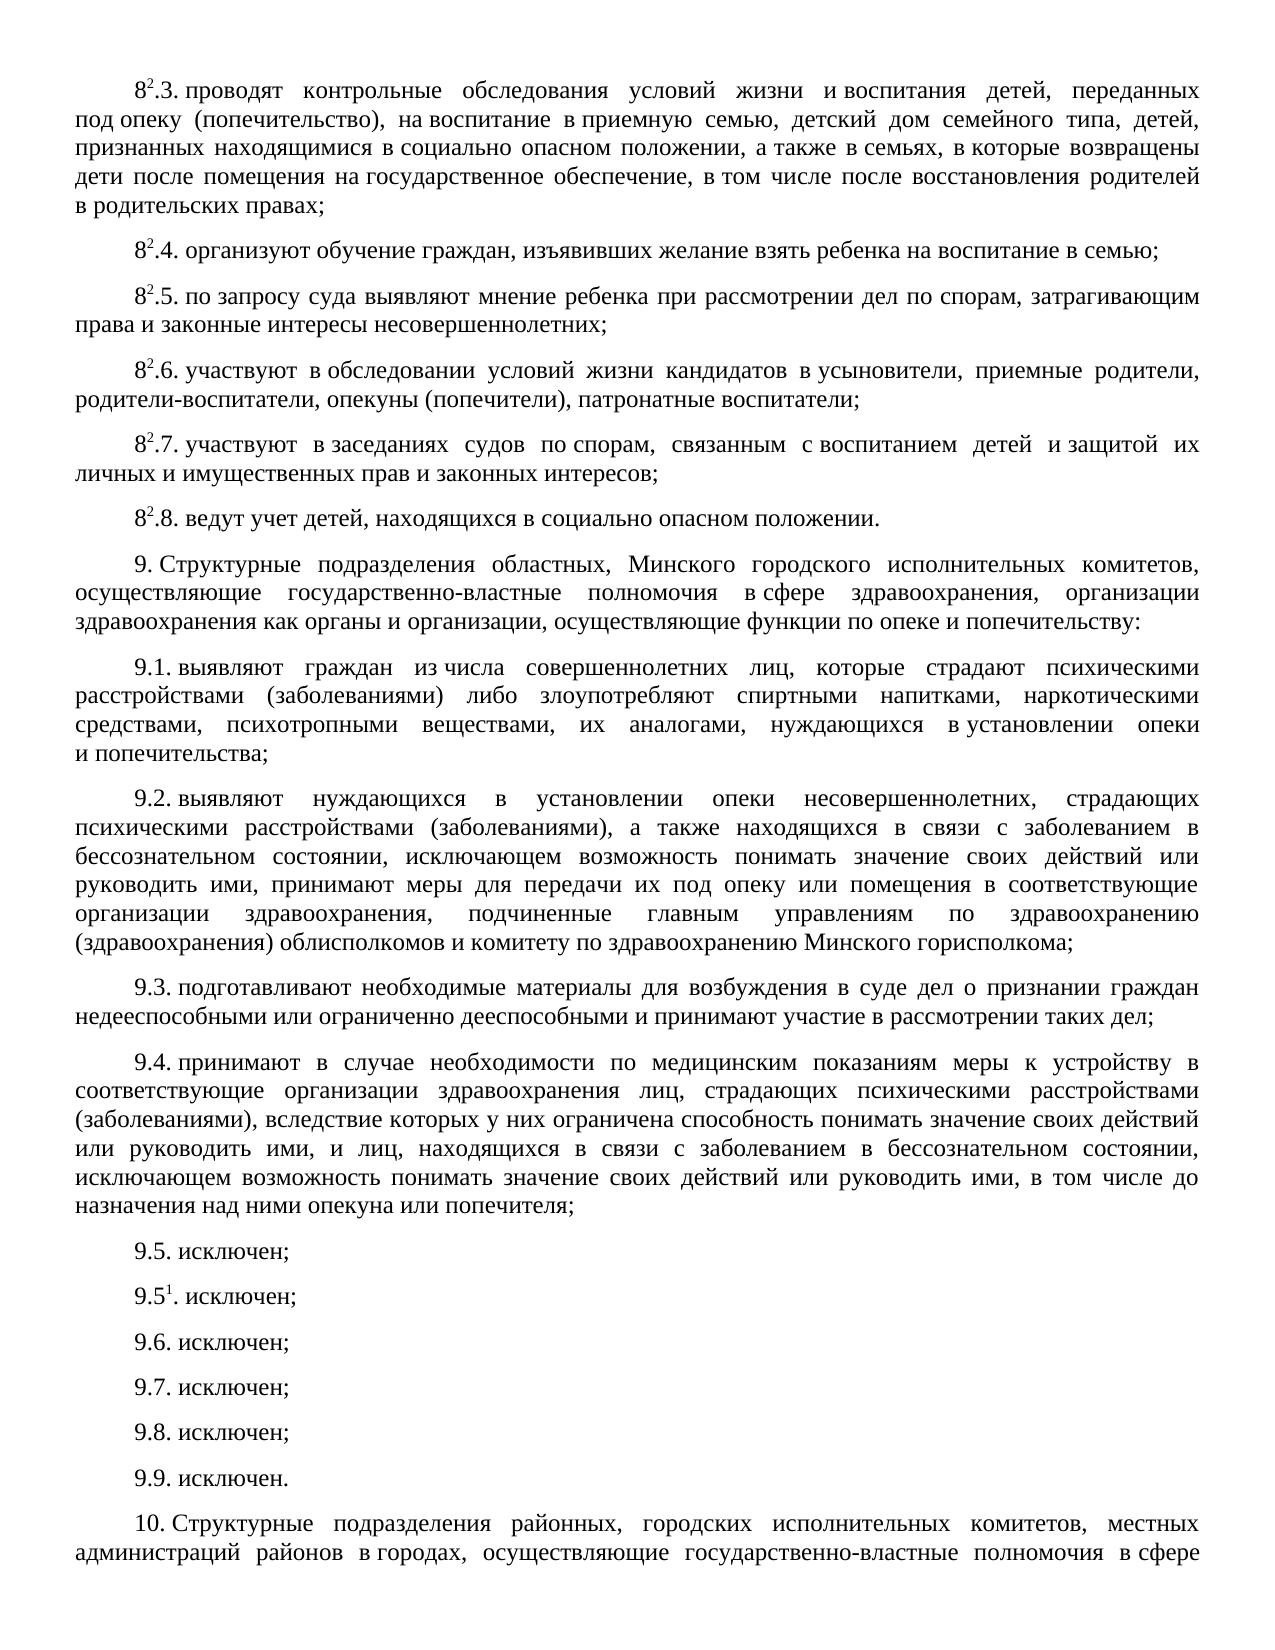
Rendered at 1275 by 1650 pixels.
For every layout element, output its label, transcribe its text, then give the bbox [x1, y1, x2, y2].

text 9.4. принимают в случае необходимости по медицинским показаниям меры к устройству в соответствующие организации здравоохранения лиц, страдающих психическими расстройствами (заболеваниями), вследствие которых у них ограничена способность понимать значение своих действий или руководить ими, и лиц, находящихся в связи с заболеванием в бессознательном состоянии, исключающем возможность понимать значение своих действий или руководить ими, в том числе до назначения над ними опекуна или попечителя; [75, 1047, 1200, 1219]
text 9.51. исключен; [75, 1281, 1200, 1310]
text 9. Структурные подразделения областных, Минского городского исполнительных комитетов, осуществляющие государственно-властные полномочия в сфере здравоохранения, организации здравоохранения как органы и организации, осуществляющие функции по опеке и попечительству: [75, 549, 1200, 635]
text 82.8. ведут учет детей, находящихся в социально опасном положении. [75, 503, 1200, 532]
text 82.5. по запросу суда выявляют мнение ребенка при рассмотрении дел по спорам, затрагивающим права и законные интересы несовершеннолетних; [75, 281, 1200, 338]
text 9.3. подготавливают необходимые материалы для возбуждения в суде дел о признании граждан недееспособными или ограниченно дееспособными и принимают участие в рассмотрении таких дел; [75, 972, 1200, 1030]
text 9.5. исключен; [75, 1236, 1200, 1264]
text 82.3. проводят контрольные обследования условий жизни и воспитания детей, переданных под опеку (попечительство), на воспитание в приемную семью, детский дом семейного типа, детей, признанных находящимися в социально опасном положении, а также в семьях, в которые возвращены дети после помещения на государственное обеспечение, в том числе после восстановления родителей в родительских правах; [75, 75, 1200, 219]
text 9.9. исключен. [75, 1463, 1200, 1492]
text 9.6. исключен; [75, 1327, 1200, 1355]
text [75, 1508, 1200, 1566]
text 82.4. организуют обучение граждан, изъявивших желание взять ребенка на воспитание в семью; [75, 235, 1200, 264]
text 82.7. участвуют в заседаниях судов по спорам, связанным с воспитанием детей и защитой их личных и имущественных прав и законных интересов; [75, 429, 1200, 487]
text 9.1. выявляют граждан из числа совершеннолетних лиц, которые страдают психическими расстройствами (заболеваниями) либо злоупотребляют спиртными напитками, наркотическими средствами, психотропными веществами, их аналогами, нуждающихся в установлении опеки и попечительства; [75, 652, 1200, 767]
text 82.6. участвуют в обследовании условий жизни кандидатов в усыновители, приемные родители, родители-воспитатели, опекуны (попечители), патронатные воспитатели; [75, 355, 1200, 412]
text 9.7. исключен; [75, 1372, 1200, 1401]
text 9.8. исключен; [75, 1417, 1200, 1446]
text 9.2. выявляют нуждающихся в установлении опеки несовершеннолетних, страдающих психическими расстройствами (заболеваниями), а также находящихся в связи с заболеванием в бессознательном состоянии, исключающем возможность понимать значение своих действий или руководить ими, принимают меры для передачи их под опеку или помещения в соответствующие организации здравоохранения, подчиненные главным управлениям по здравоохранению (здравоохранения) облисполкомов и комитету по здравоохранению Минского горисполкома; [75, 783, 1200, 956]
